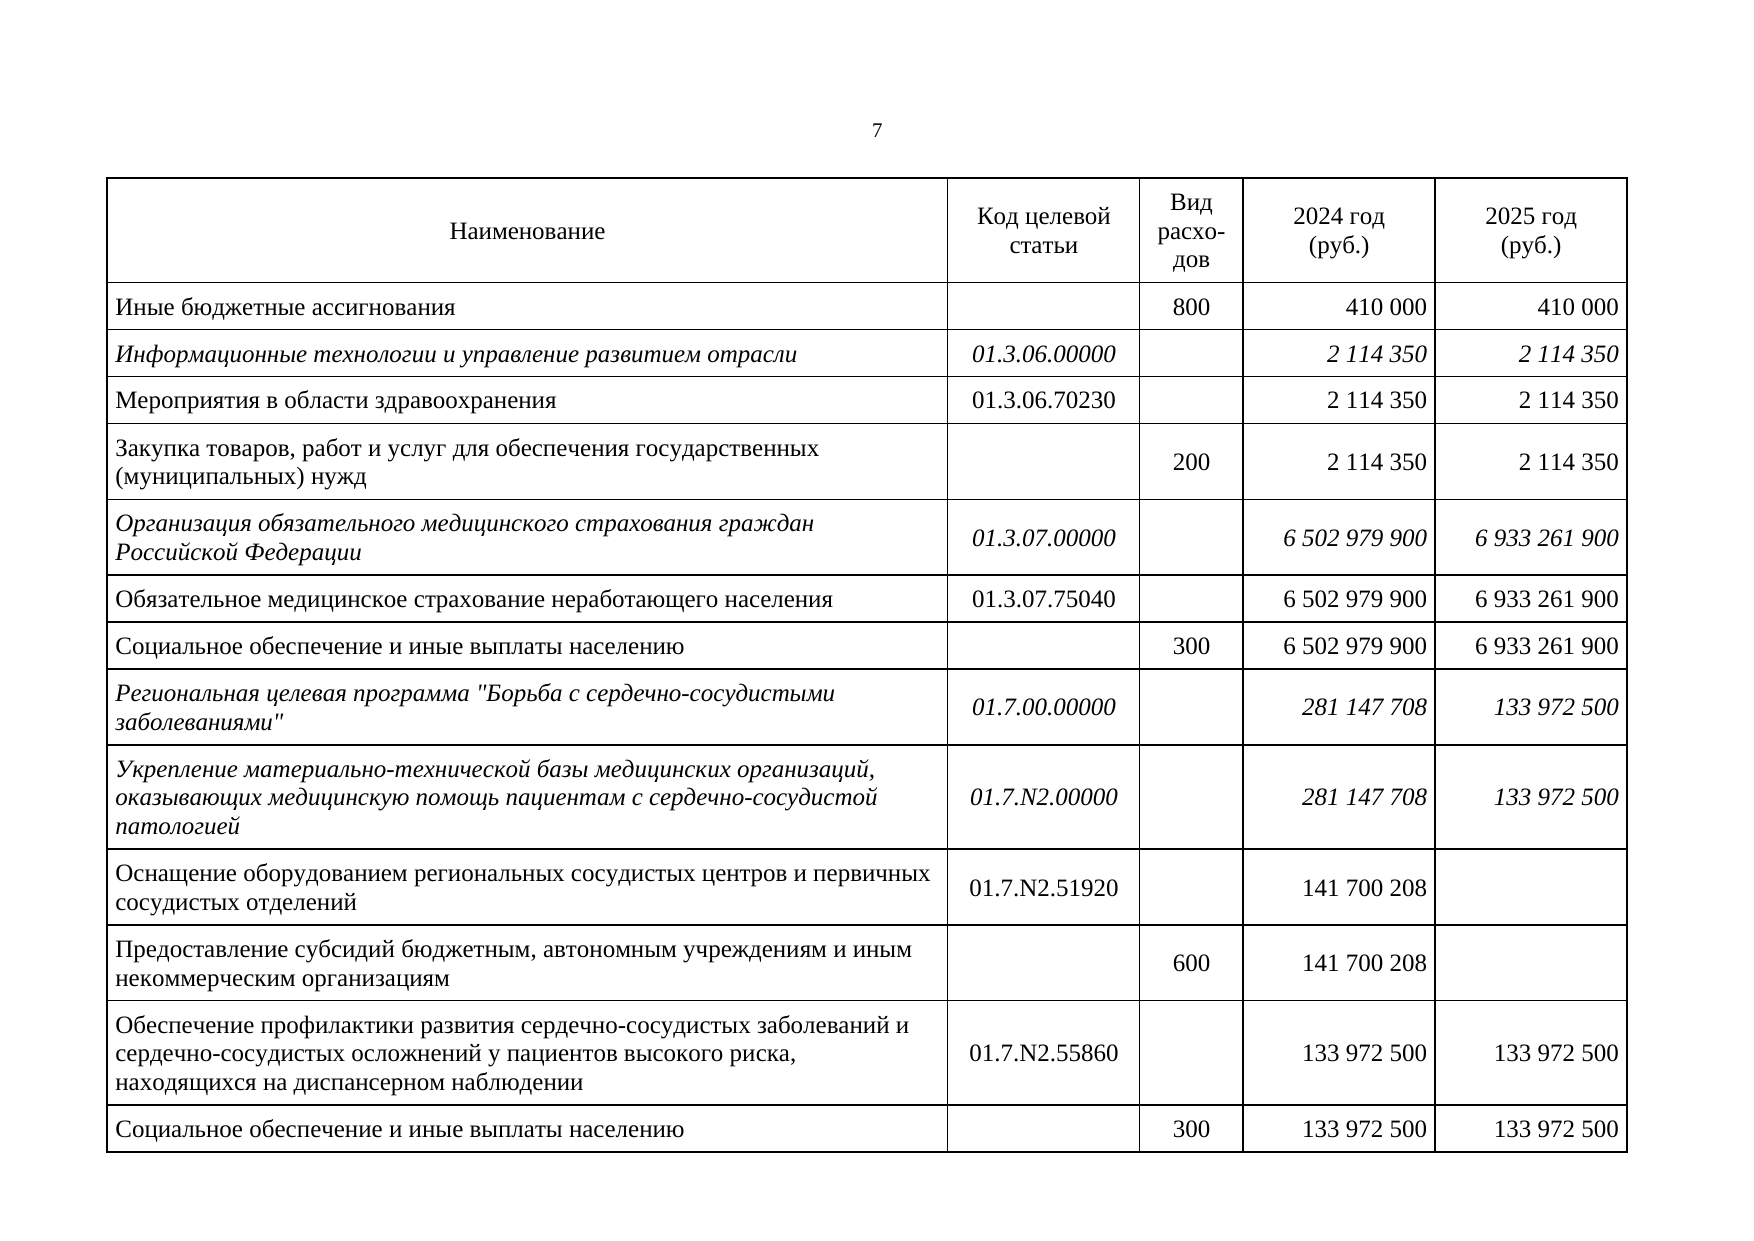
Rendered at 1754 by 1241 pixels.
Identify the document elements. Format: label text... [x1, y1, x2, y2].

table_cell 141 700 208 [1244, 850, 1434, 924]
table_cell 2 114 350 [1244, 424, 1434, 498]
table_cell [1140, 576, 1242, 621]
table_cell [948, 926, 1139, 1000]
table_cell 2 114 350 [1436, 377, 1626, 423]
table_cell [1436, 850, 1626, 924]
table_cell Укрепление материально-технической базы медицинских организаций, оказывающих медицинскую помощь пациентам с сердечно-сосудистой патологией [108, 746, 947, 848]
table_cell [1140, 1001, 1242, 1104]
table_cell 300 [1140, 623, 1242, 668]
table_cell 01.3.07.75040 [948, 576, 1139, 621]
table_header [948, 179, 1139, 282]
table_cell Закупка товаров, работ и услуг для обеспечения государственных (муниципальных) нужд [108, 424, 947, 498]
table_cell 01.7.N2.51920 [948, 850, 1139, 924]
table_cell 2 114 350 [1436, 424, 1626, 498]
table_cell [948, 1106, 1139, 1151]
table_cell 410 000 [1436, 283, 1626, 329]
table_cell 2 114 350 [1436, 330, 1626, 376]
table_cell Иные бюджетные ассигнования [108, 283, 947, 329]
table_cell [1140, 670, 1242, 744]
table_cell 6 502 979 900 [1244, 576, 1434, 621]
table_cell 01.7.N2.55860 [948, 1001, 1139, 1104]
table_cell 6 933 261 900 [1436, 623, 1626, 668]
table_cell Информационные технологии и управление развитием отрасли [108, 330, 947, 376]
table_header [1244, 179, 1434, 282]
table_cell 6 502 979 900 [1244, 500, 1434, 574]
table_cell 410 000 [1244, 283, 1434, 329]
table_header [1436, 179, 1626, 282]
table_cell 300 [1140, 1106, 1242, 1151]
table_cell 01.3.06.00000 [948, 330, 1139, 376]
table_cell 133 972 500 [1436, 746, 1626, 848]
table_cell Региональная целевая программа "Борьба с сердечно-сосудистыми заболеваниями" [108, 670, 947, 744]
table_cell Оснащение оборудованием региональных сосудистых центров и первичных сосудистых отделений [108, 850, 947, 924]
table_cell Обязательное медицинское страхование неработающего населения [108, 576, 947, 621]
table_cell 133 972 500 [1436, 1106, 1626, 1151]
table_cell 141 700 208 [1244, 926, 1434, 1000]
table_cell [1140, 850, 1242, 924]
table_cell 01.3.07.00000 [948, 500, 1139, 574]
table_cell 281 147 708 [1244, 746, 1434, 848]
table_cell Социальное обеспечение и иные выплаты населению [108, 623, 947, 668]
table_cell 133 972 500 [1436, 670, 1626, 744]
table_cell 200 [1140, 424, 1242, 498]
table_cell Предоставление субсидий бюджетным, автономным учреждениям и иным некоммерческим организациям [108, 926, 947, 1000]
table_cell [948, 424, 1139, 498]
table_cell Социальное обеспечение и иные выплаты населению [108, 1106, 947, 1151]
table_cell 281 147 708 [1244, 670, 1434, 744]
table_cell Организация обязательного медицинского страхования граждан Российской Федерации [108, 500, 947, 574]
table_cell 800 [1140, 283, 1242, 329]
table_cell 01.7.N2.00000 [948, 746, 1139, 848]
table_cell 600 [1140, 926, 1242, 1000]
table_header [1140, 179, 1242, 282]
table_cell [1140, 330, 1242, 376]
table_cell [1140, 746, 1242, 848]
table_cell 6 502 979 900 [1244, 623, 1434, 668]
table_cell 6 933 261 900 [1436, 576, 1626, 621]
table_cell 133 972 500 [1436, 1001, 1626, 1104]
table_cell 01.3.06.70230 [948, 377, 1139, 423]
table_cell 01.7.00.00000 [948, 670, 1139, 744]
table_cell [948, 623, 1139, 668]
table_cell 133 972 500 [1244, 1001, 1434, 1104]
table_cell 2 114 350 [1244, 377, 1434, 423]
table_cell Мероприятия в области здравоохранения [108, 377, 947, 423]
table_cell [1140, 377, 1242, 423]
table_cell [1140, 500, 1242, 574]
table_cell [1436, 926, 1626, 1000]
table_cell 6 933 261 900 [1436, 500, 1626, 574]
table_cell Обеспечение профилактики развития сердечно-сосудистых заболеваний и сердечно-сосудистых осложнений у пациентов высокого риска, находящихся на диспансерном наблюдении [108, 1001, 947, 1104]
table_cell 2 114 350 [1244, 330, 1434, 376]
table_header [108, 179, 947, 282]
table_cell [948, 283, 1139, 329]
table_cell 133 972 500 [1244, 1106, 1434, 1151]
